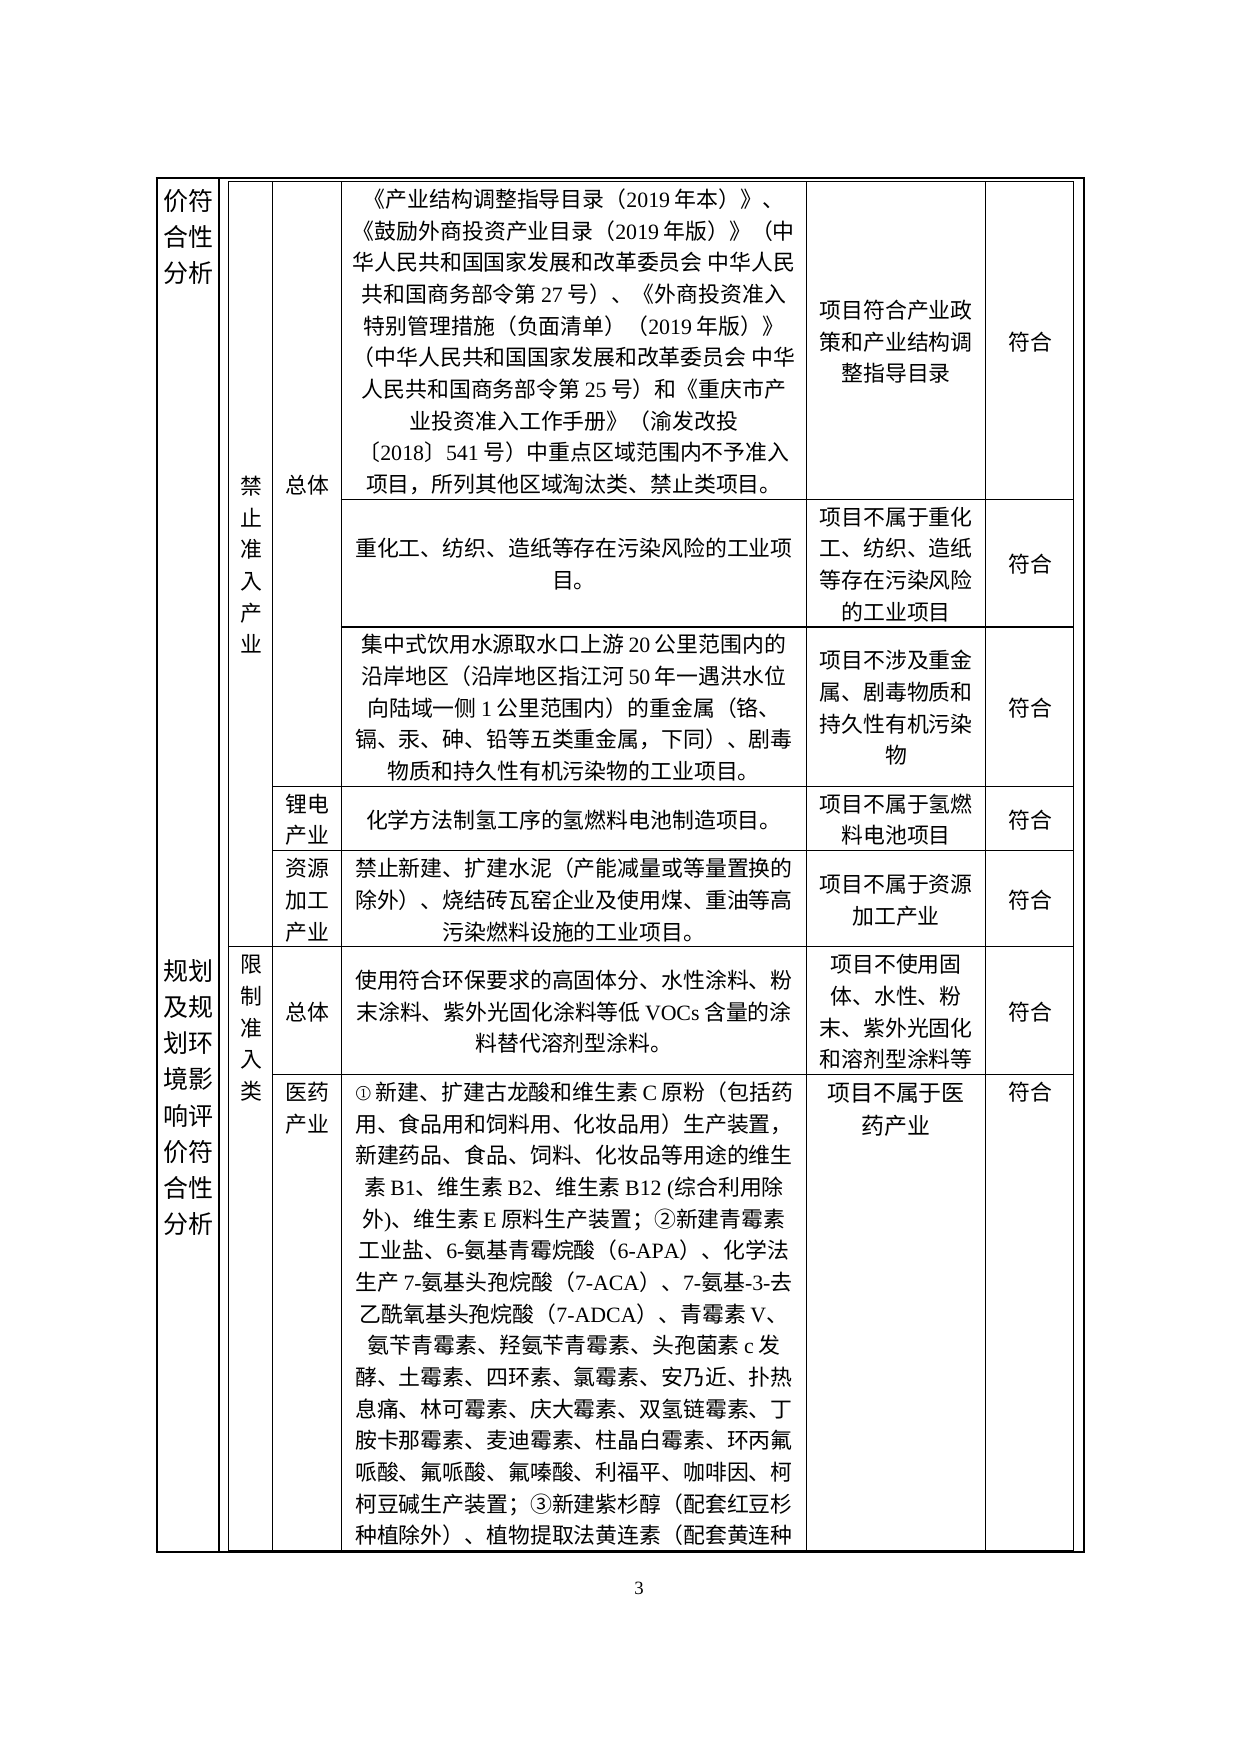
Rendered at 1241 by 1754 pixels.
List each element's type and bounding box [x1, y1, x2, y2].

table_cell [158, 179, 218, 1551]
table_cell [220, 179, 1083, 1551]
